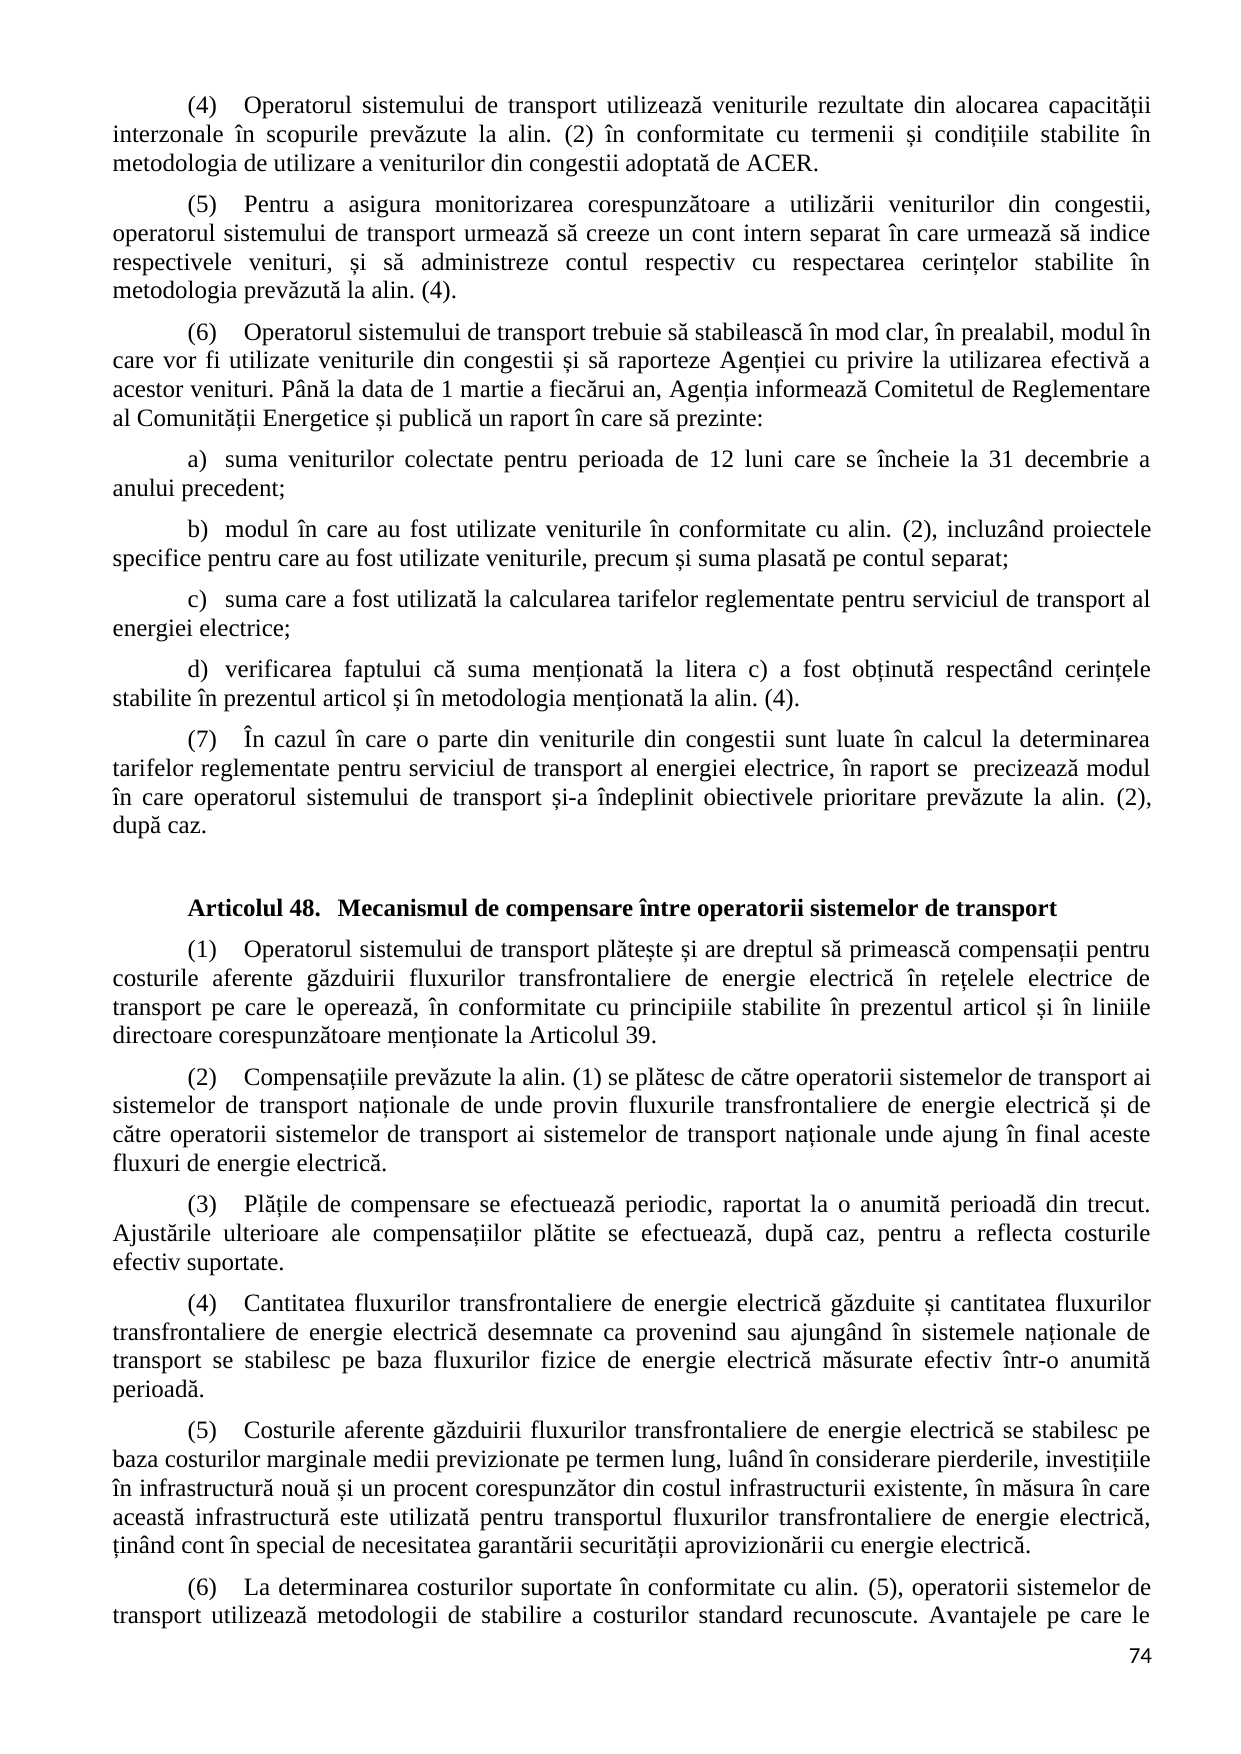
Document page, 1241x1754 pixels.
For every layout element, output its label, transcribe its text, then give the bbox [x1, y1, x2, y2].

list modul în care au fost utilizate veniturile în conformitate cu alin. (2), incluzând proiectele specifice pentru care au fost utilizate veniturile, precum și suma plasată pe contul separat; [112, 514, 1152, 572]
list În cazul în care o parte din veniturile din congestii sunt luate în calcul la determinarea tarifelor reglementate pentru serviciul de transport al energiei electrice, în raport se precizează modul în care operatorul sistemului de transport și-a îndeplinit obiectivele prioritare prevăzute la alin. (2), după caz. [112, 724, 1152, 839]
list verificarea faptului că suma menționată la litera c) a fost obținută respectând cerințele stabilite în prezentul articol și în metodologia menționată la alin. (4). [112, 654, 1152, 712]
list Compensațiile prevăzute la alin. (1) se plătesc de către operatorii sistemelor de transport ai sistemelor de transport naționale de unde provin fluxurile transfrontaliere de energie electrică și de către operatorii sistemelor de transport ai sistemelor de transport naționale unde ajung în final aceste fluxuri de energie electrică. [112, 1062, 1152, 1177]
list Operatorul sistemului de transport trebuie să stabilească în mod clar, în prealabil, modul în care vor fi utilizate veniturile din congestii și să raporteze Agenției cu privire la utilizarea efectivă a acestor venituri. Până la data de 1 martie a fiecărui an, Agenția informează Comitetul de Reglementare al Comunității Energetice și publică un raport în care să prezinte: [112, 317, 1152, 432]
list Plățile de compensare se efectuează periodic, raportat la o anumită perioadă din trecut. Ajustările ulterioare ale compensațiilor plătite se efectuează, după caz, pentru a reflecta costurile efectiv suportate. [112, 1189, 1152, 1275]
list suma care a fost utilizată la calcularea tarifelor reglementate pentru serviciul de transport al energiei electrice; [112, 584, 1152, 642]
list Pentru a asigura monitorizarea corespunzătoare a utilizării veniturilor din congestii, operatorul sistemului de transport urmează să creeze un cont intern separat în care urmează să indice respectivele venituri, și să administreze contul respectiv cu respectarea cerințelor stabilite în metodologia prevăzută la alin. (4). [112, 189, 1152, 304]
list Operatorul sistemului de transport utilizează veniturile rezultate din alocarea capacității interzonale în scopurile prevăzute la alin. (2) în conformitate cu termenii și condițiile stabilite în metodologia de utilizare a veniturilor din congestii adoptată de ACER. [112, 90, 1152, 177]
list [112, 1572, 1152, 1629]
subtitle Mecanismul de compensare între operatorii sistemelor de transport [112, 893, 1152, 922]
list suma veniturilor colectate pentru perioada de 12 luni care se încheie la 31 decembrie a anului precedent; [112, 444, 1152, 502]
list Costurile aferente găzduirii fluxurilor transfrontaliere de energie electrică se stabilesc pe baza costurilor marginale medii previzionate pe termen lung, luând în considerare pierderile, investițiile în infrastructură nouă și un procent corespunzător din costul infrastructurii existente, în măsura în care această infrastructură este utilizată pentru transportul fluxurilor transfrontaliere de energie electrică, ținând cont în special de necesitatea garantării securității aprovizionării cu energie electrică. [112, 1415, 1152, 1559]
list Operatorul sistemului de transport plătește și are dreptul să primească compensații pentru costurile aferente găzduirii fluxurilor transfrontaliere de energie electrică în rețelele electrice de transport pe care le operează, în conformitate cu principiile stabilite în prezentul articol și în liniile directoare corespunzătoare menționate la Articolul 39. [112, 934, 1152, 1049]
list Cantitatea fluxurilor transfrontaliere de energie electrică găzduite și cantitatea fluxurilor transfrontaliere de energie electrică desemnate ca provenind sau ajungând în sistemele naționale de transport se stabilesc pe baza fluxurilor fizice de energie electrică măsurate efectiv într-o anumită perioadă. [112, 1288, 1152, 1403]
